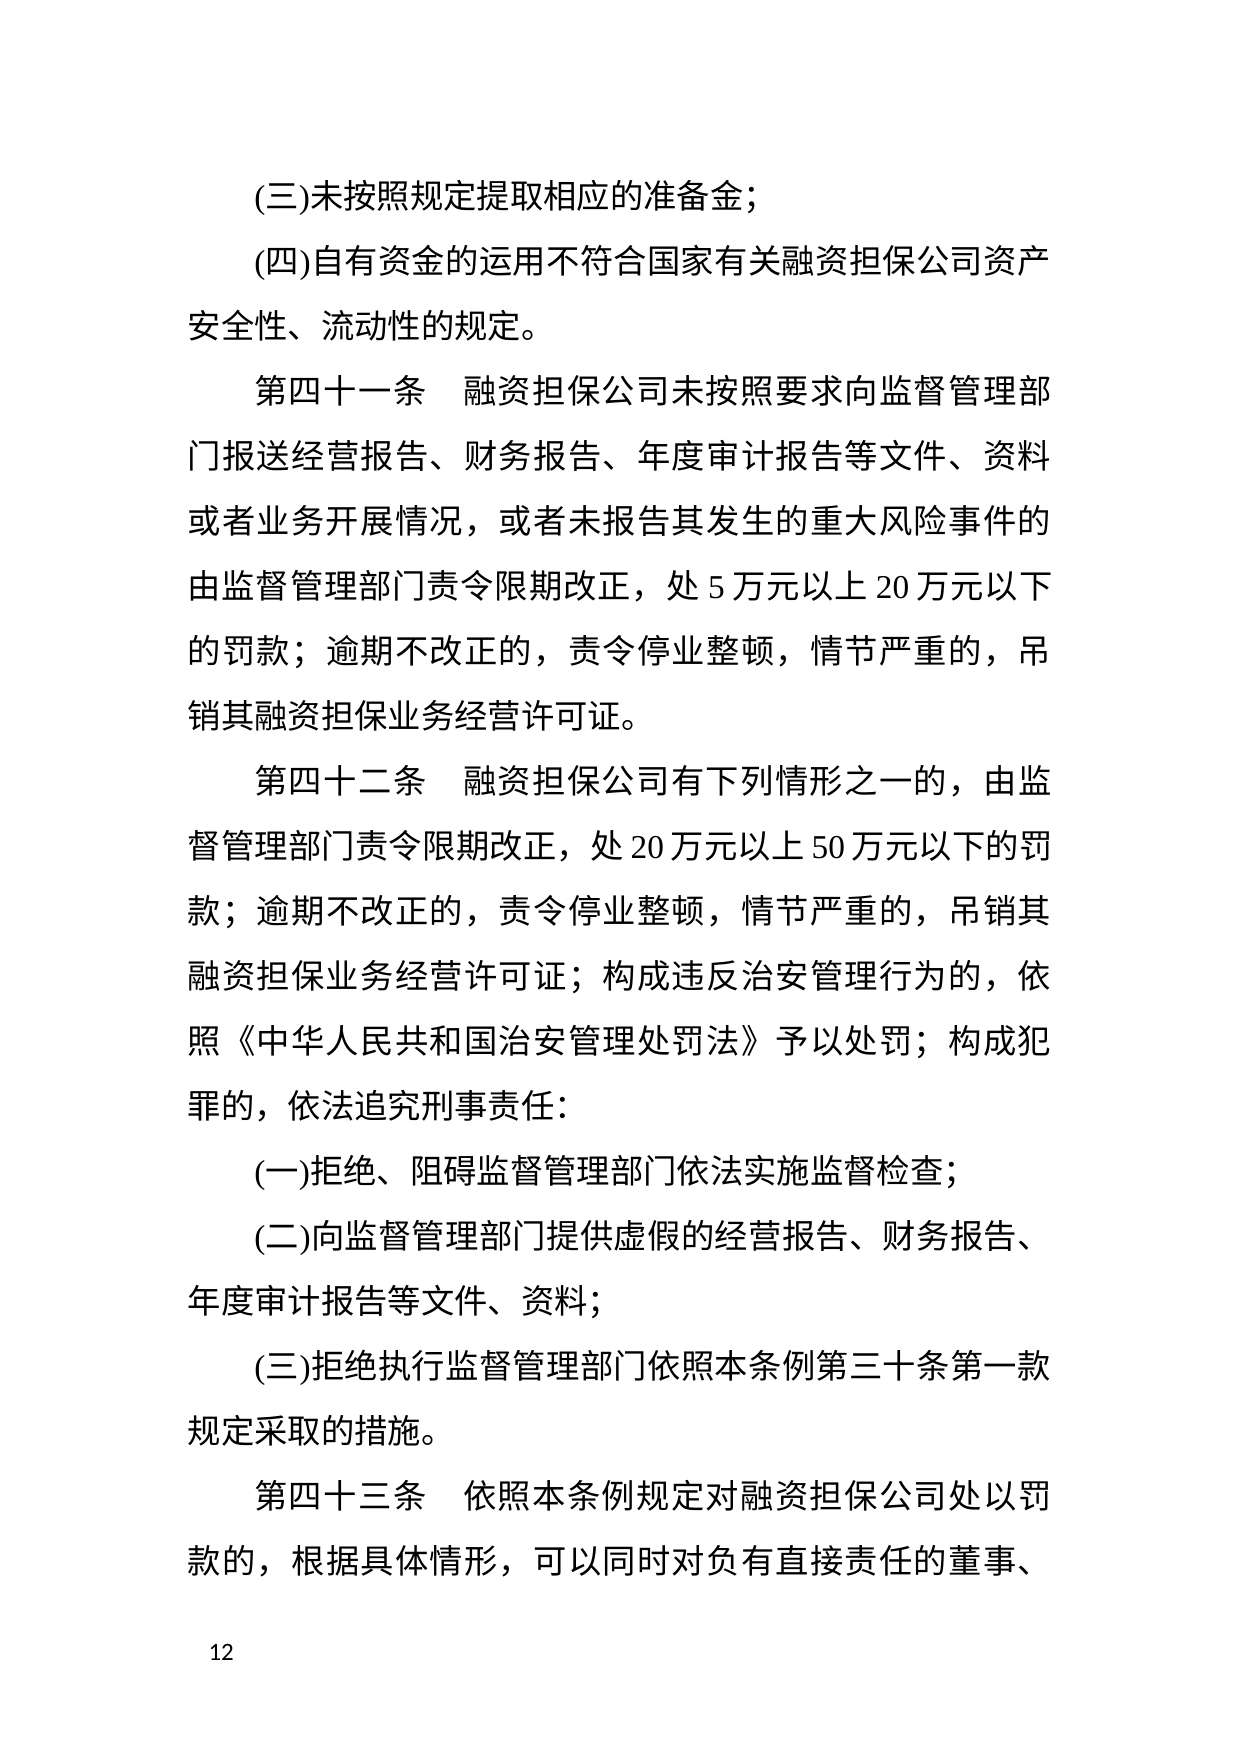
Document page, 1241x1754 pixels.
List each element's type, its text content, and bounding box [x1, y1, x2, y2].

text (三)未按照规定提取相应的准备金； [187, 162, 1053, 227]
text (二)向监督管理部门提供虚假的经营报告、财务报告、年度审计报告等文件、资料； [187, 1202, 1053, 1332]
text 第四十一条 融资担保公司未按照要求向监督管理部门报送经营报告、财务报告、年度审计报告等文件、资料或者业务开展情况，或者未报告其发生的重大风险事件的，由监督管理部门责令限期改正，处5万元以上20万元以下的罚款；逾期不改正的，责令停业整顿，情节严重的，吊销其融资担保业务经营许可证。 [187, 357, 1053, 747]
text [187, 1462, 1053, 1592]
text (三)拒绝执行监督管理部门依照本条例第三十条第一款规定采取的措施。 [187, 1332, 1053, 1462]
text 第四十二条 融资担保公司有下列情形之一的，由监督管理部门责令限期改正，处20万元以上50万元以下的罚款；逾期不改正的，责令停业整顿，情节严重的，吊销其融资担保业务经营许可证；构成违反治安管理行为的，依照《中华人民共和国治安管理处罚法》予以处罚；构成犯罪的，依法追究刑事责任： [187, 747, 1053, 1137]
text (四)自有资金的运用不符合国家有关融资担保公司资产安全性、流动性的规定。 [187, 227, 1053, 357]
text (一)拒绝、阻碍监督管理部门依法实施监督检查； [187, 1137, 1053, 1202]
